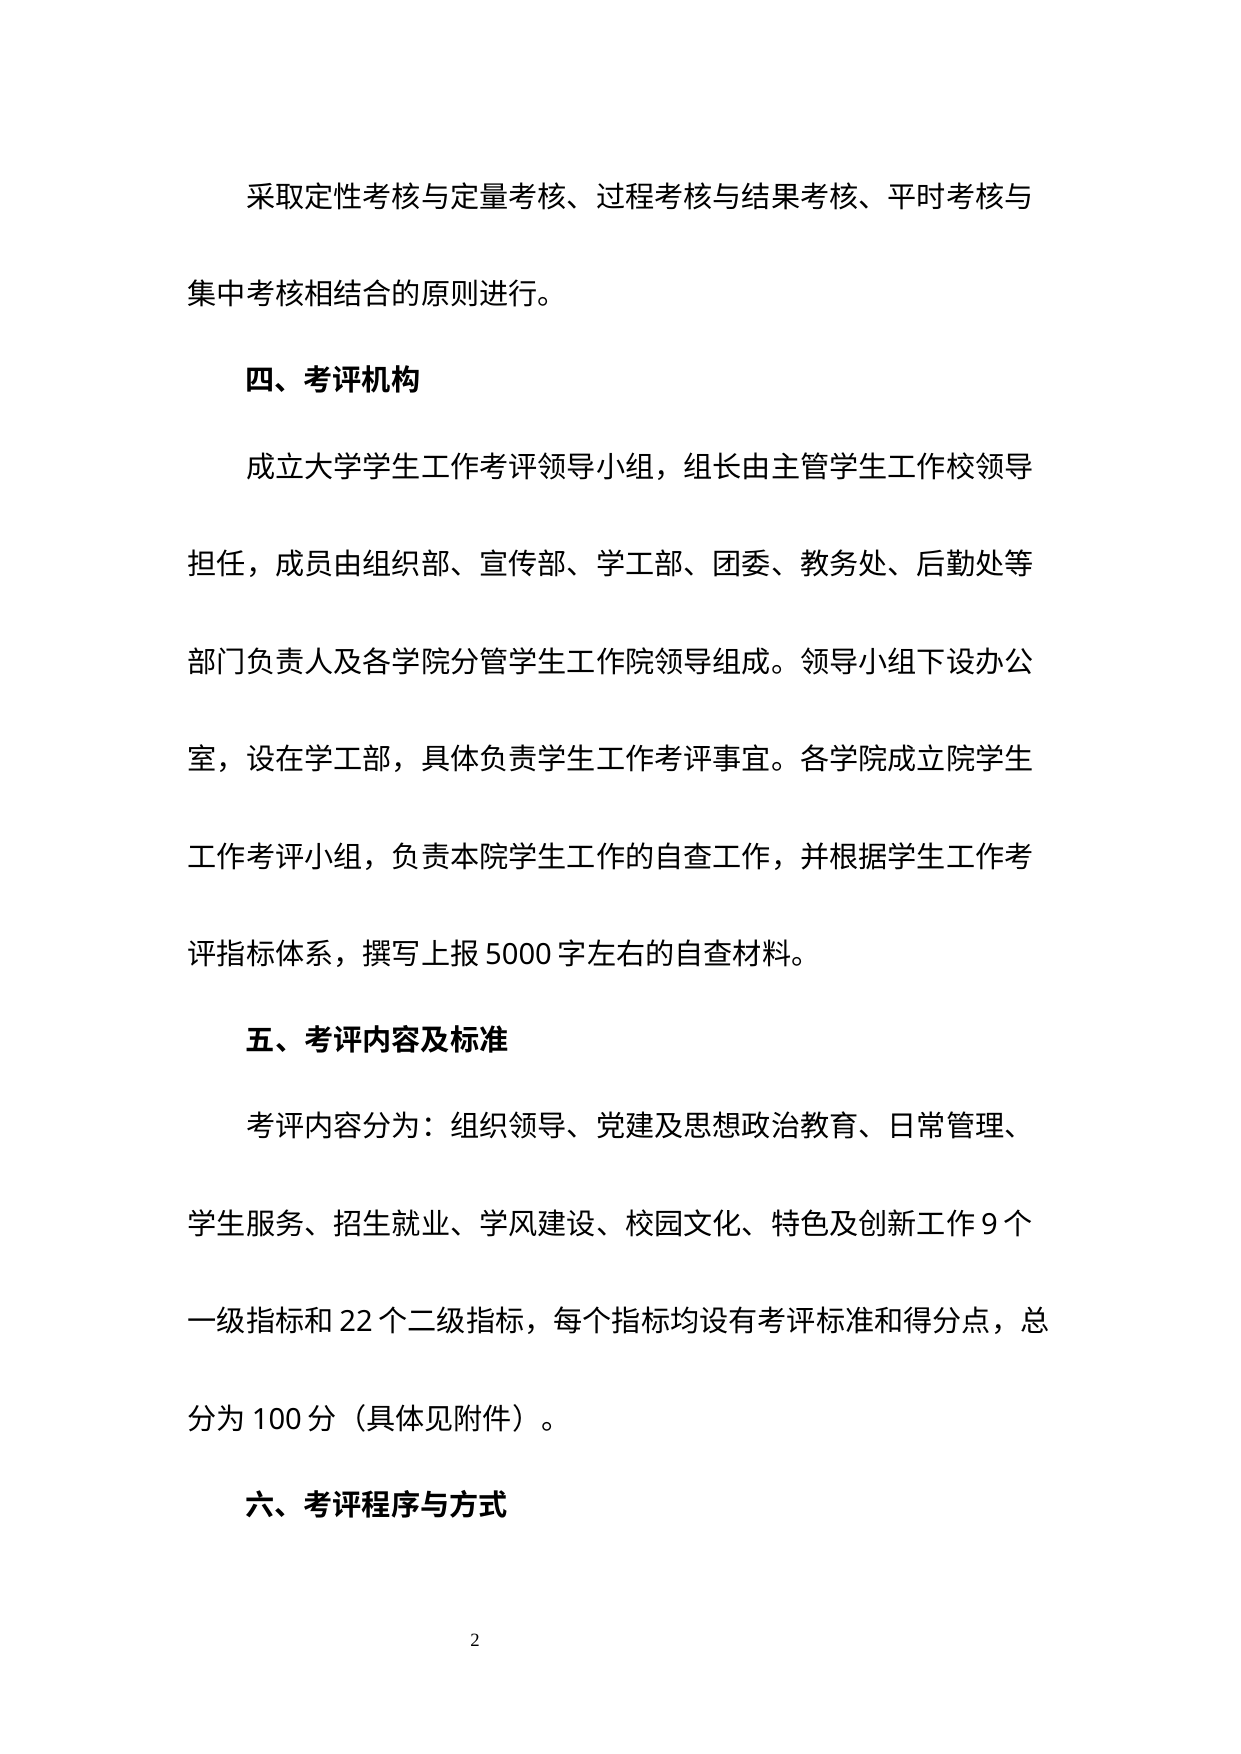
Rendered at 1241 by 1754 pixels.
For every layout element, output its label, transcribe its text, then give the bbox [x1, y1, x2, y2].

text 考评内容分为：组织领导、党建及思想政治教育、日常管理、学生服务、招生就业、学风建设、校园文化、特色及创新工作9个一级指标和22个二级指标，每个指标均设有考评标准和得分点，总分为100分（具体见附件）。 [187, 1092, 1053, 1449]
text 采取定性考核与定量考核、过程考核与结果考核、平时考核与集中考核相结合的原则进行。 [187, 162, 1053, 324]
text 五、考评内容及标准 [187, 1005, 1053, 1070]
text 四、考评机构 [187, 346, 1053, 411]
text 六、考评程序与方式 [187, 1470, 1053, 1535]
text 成立大学学生工作考评领导小组，组长由主管学生工作校领导担任，成员由组织部、宣传部、学工部、团委、教务处、后勤处等部门负责人及各学院分管学生工作院领导组成。领导小组下设办公室，设在学工部，具体负责学生工作考评事宜。各学院成立院学生工作考评小组，负责本院学生工作的自查工作，并根据学生工作考评指标体系，撰写上报5000字左右的自查材料。 [187, 432, 1053, 984]
